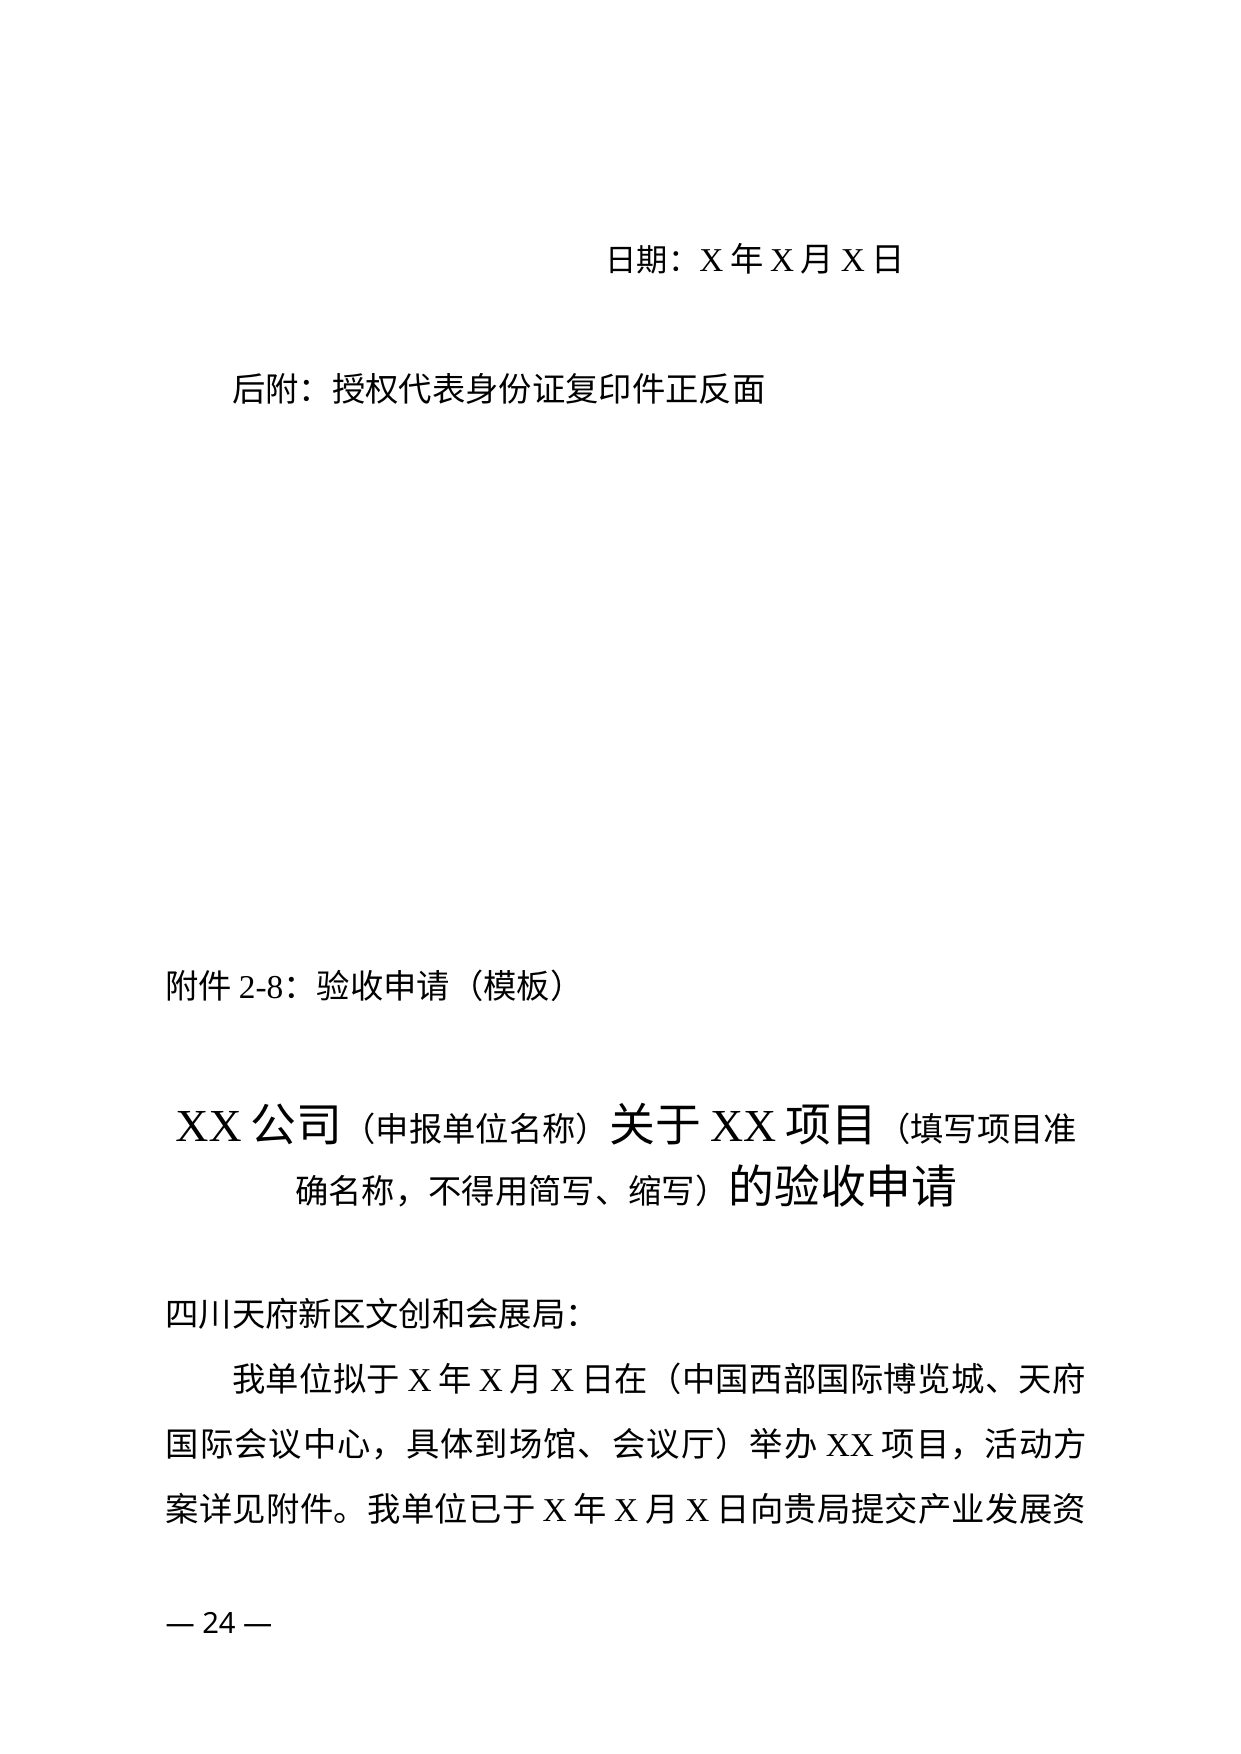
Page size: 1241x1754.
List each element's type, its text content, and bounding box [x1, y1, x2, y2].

subtitle 后附：授权代表身份证复印件正反面 [165, 354, 1087, 419]
text 四川天府新区文创和会展局： [165, 1279, 1087, 1344]
text 附件2-8：验收申请（模板） [165, 951, 1087, 1016]
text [165, 1344, 1087, 1539]
text 日期：X年X月X日 [165, 224, 1087, 289]
text XX公司（申报单位名称）关于XX项目（填写项目准确名称，不得用简写、缩写）的验收申请 [165, 1091, 1087, 1216]
